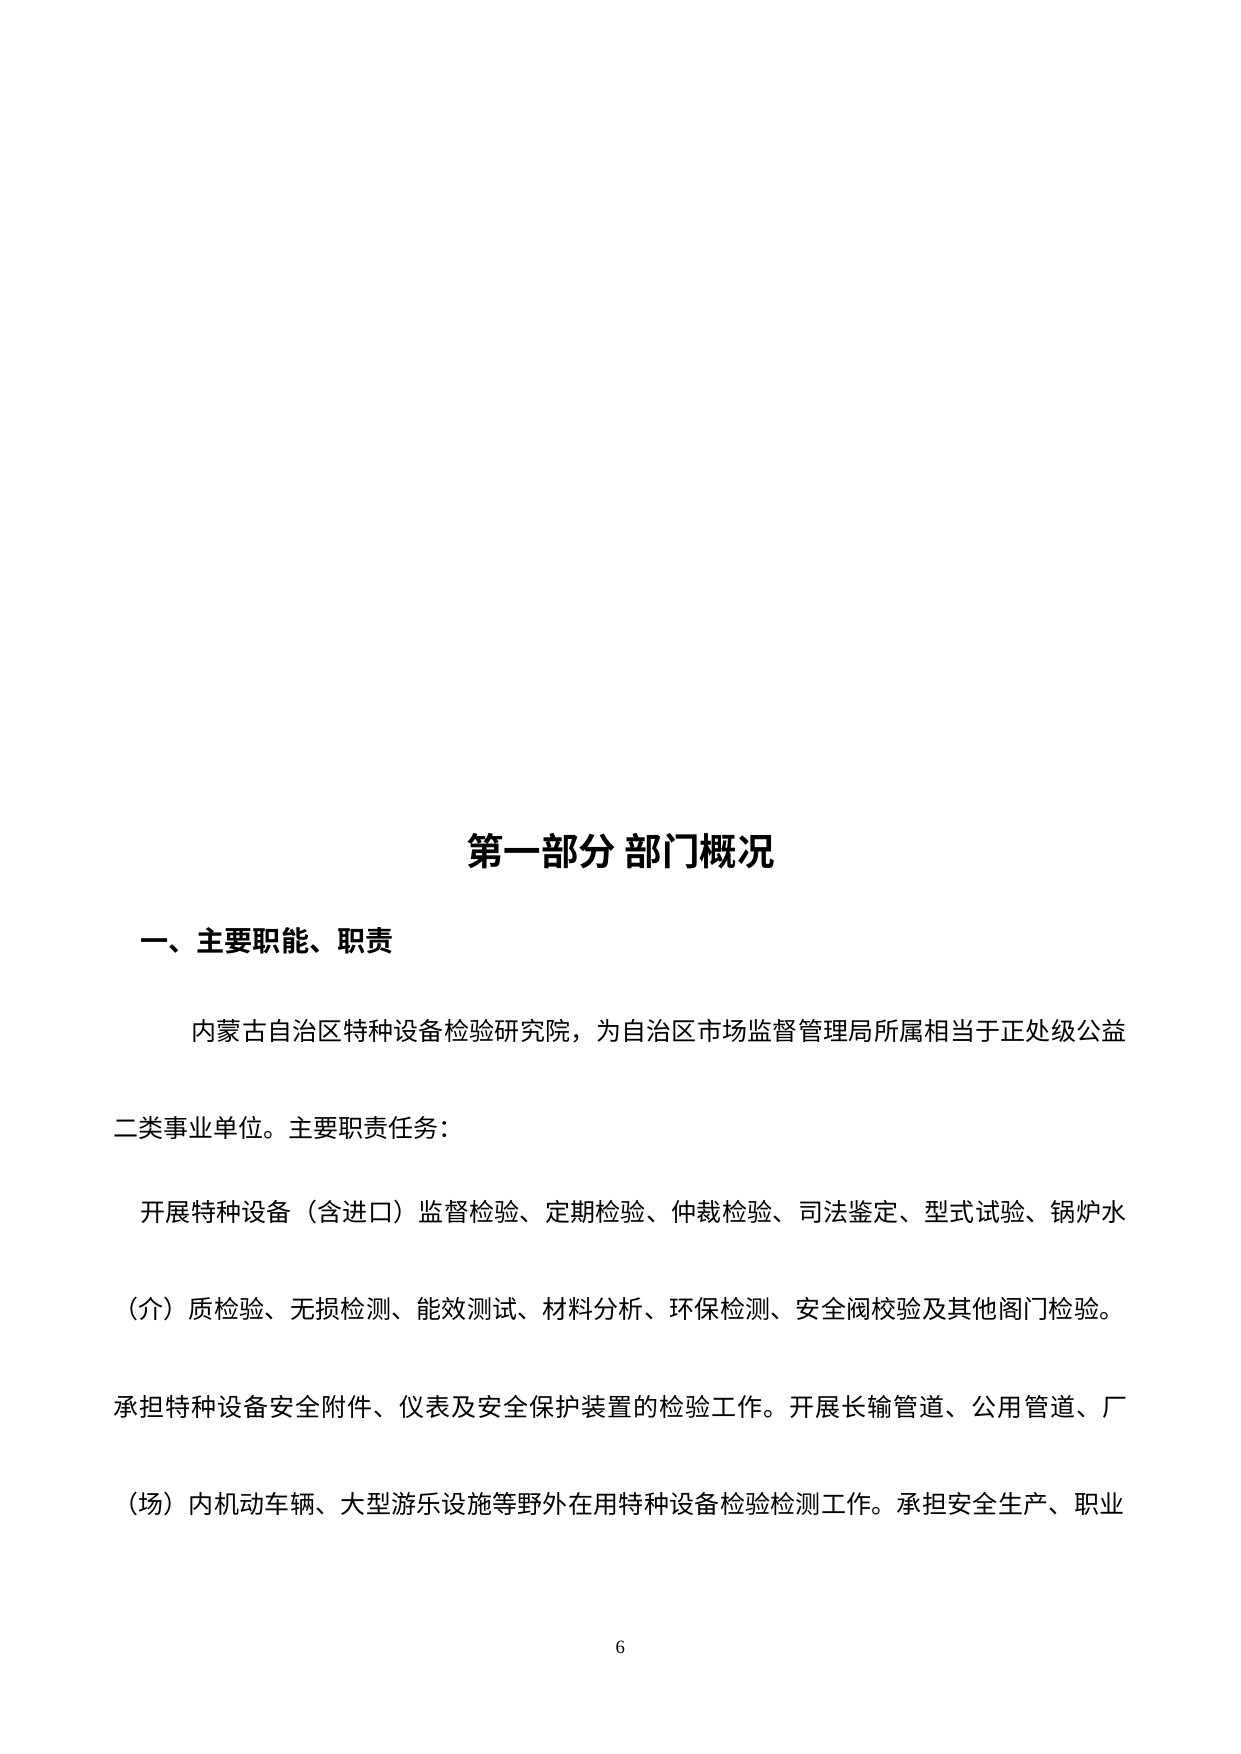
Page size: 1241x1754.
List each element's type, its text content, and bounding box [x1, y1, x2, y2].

text 内蒙古自治区特种设备检验研究院，为自治区市场监督管理局所属相当于正处级公益二类事业单位。主要职责任务： [113, 997, 1127, 1159]
text 第一部分 部门概况 [113, 817, 1127, 882]
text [113, 1178, 1127, 1535]
text 一、主要职能、职责 [113, 907, 1127, 972]
